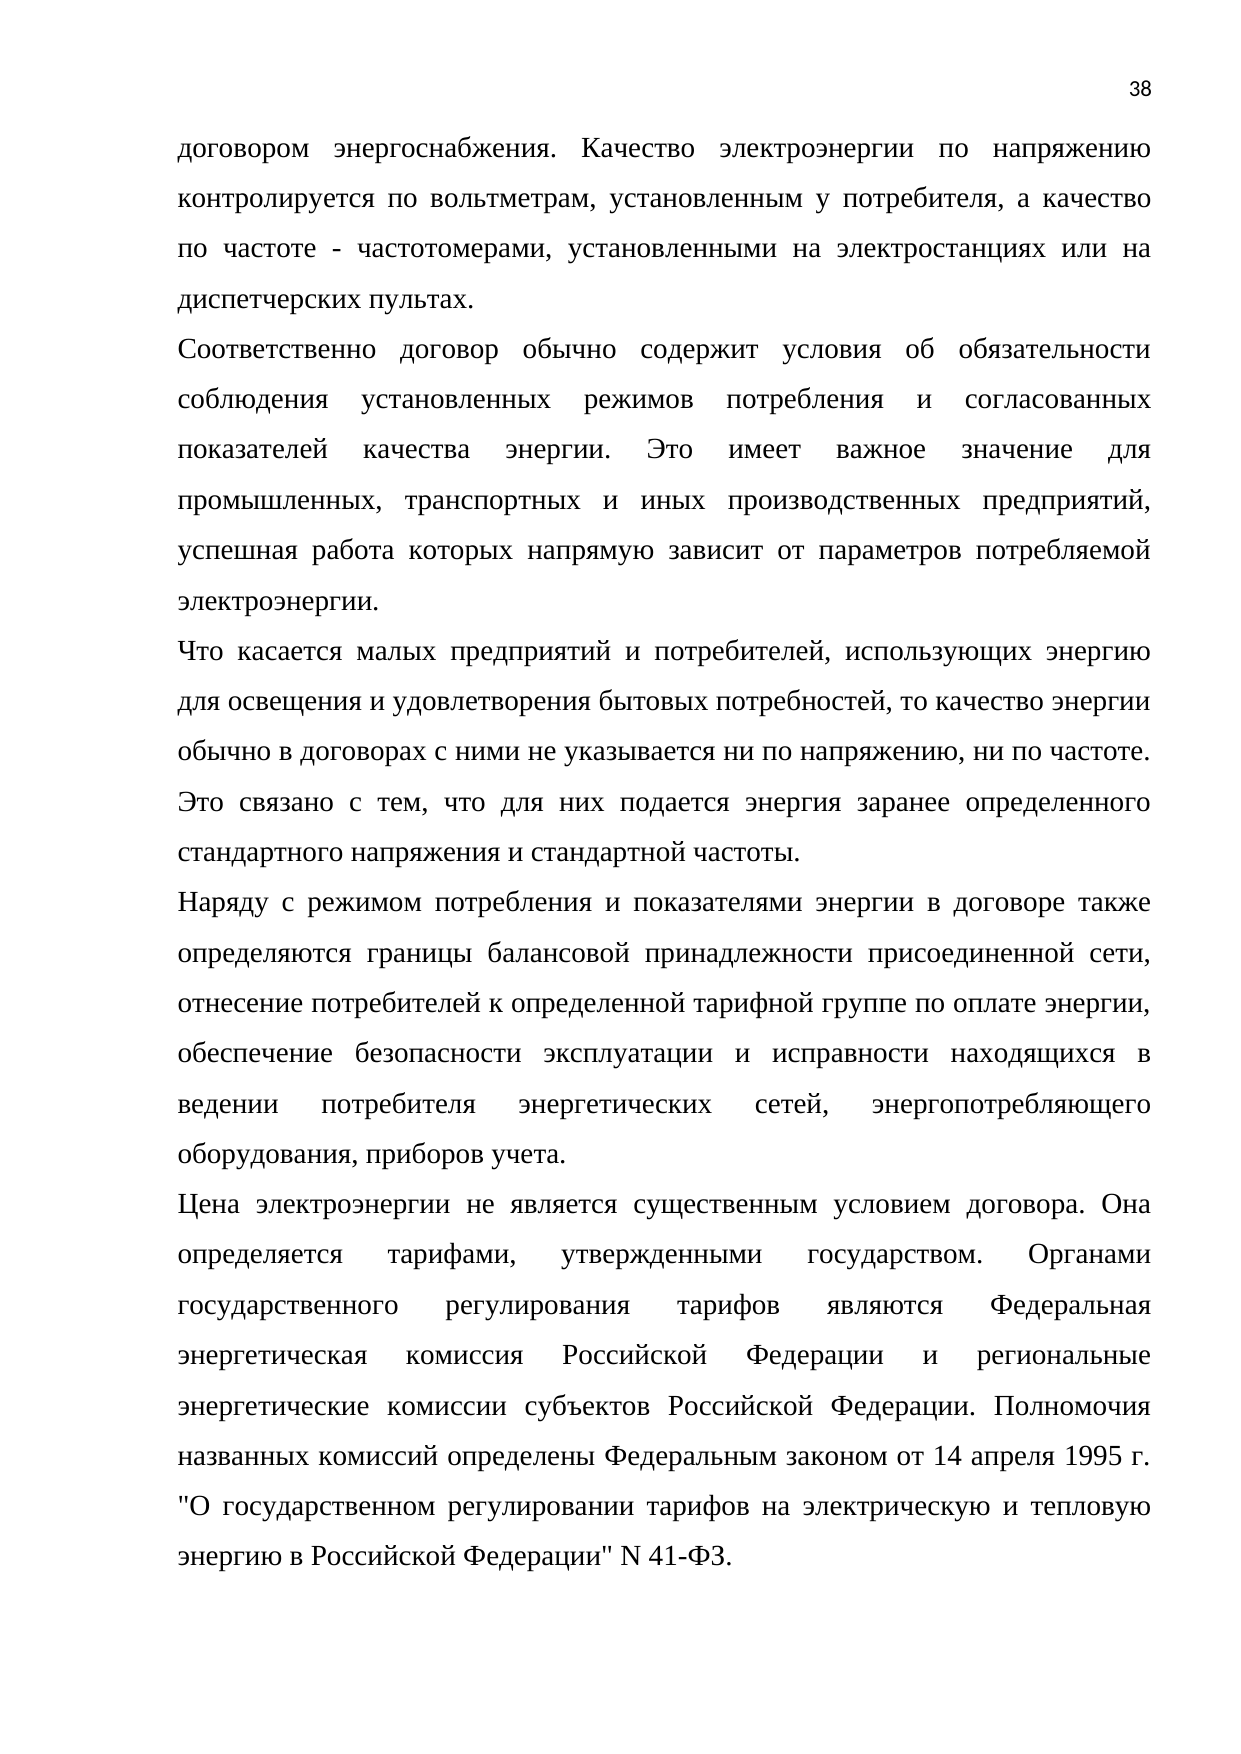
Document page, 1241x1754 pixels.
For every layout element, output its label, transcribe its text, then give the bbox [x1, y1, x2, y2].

text Что касается малых предприятий и потребителей, использующих энергию для освещения и удовлетворения бытовых потребностей, то качество энергии обычно в договорах с ними не указывается ни по напряжению, ни по частоте. Это связано с тем, что для них подается энергия заранее определенного стандартного напряжения и стандартной частоты. [177, 633, 1152, 868]
text Наряду с режимом потребления и показателями энергии в договоре также определяются границы балансовой принадлежности присоединенной сети, отнесение потребителей к определенной тарифной группе по оплате энергии, обеспечение безопасности эксплуатации и исправности находящихся в ведении потребителя энергетических сетей, энергопотребляющего оборудования, приборов учета. [177, 884, 1152, 1169]
text Цена электроэнергии не является существенным условием договора. Она определяется тарифами, утвержденными государством. Органами государственного регулирования тарифов являются Федеральная энергетическая комиссия Российской Федерации и региональные энергетические комиссии субъектов Российской Федерации. Полномочия названных комиссий определены Федеральным законом от 14 апреля 1995 г. "О государственном регулировании тарифов на электрическую и тепловую энергию в Российской Федерации" N 41-ФЗ. [177, 1186, 1152, 1572]
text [177, 130, 1152, 314]
text Соответственно договор обычно содержит условия об обязательности соблюдения установленных режимов потребления и согласованных показателей качества энергии. Это имеет важное значение для промышленных, транспортных и иных производственных предприятий, успешная работа которых напрямую зависит от параметров потребляемой электроэнергии. [177, 331, 1152, 616]
